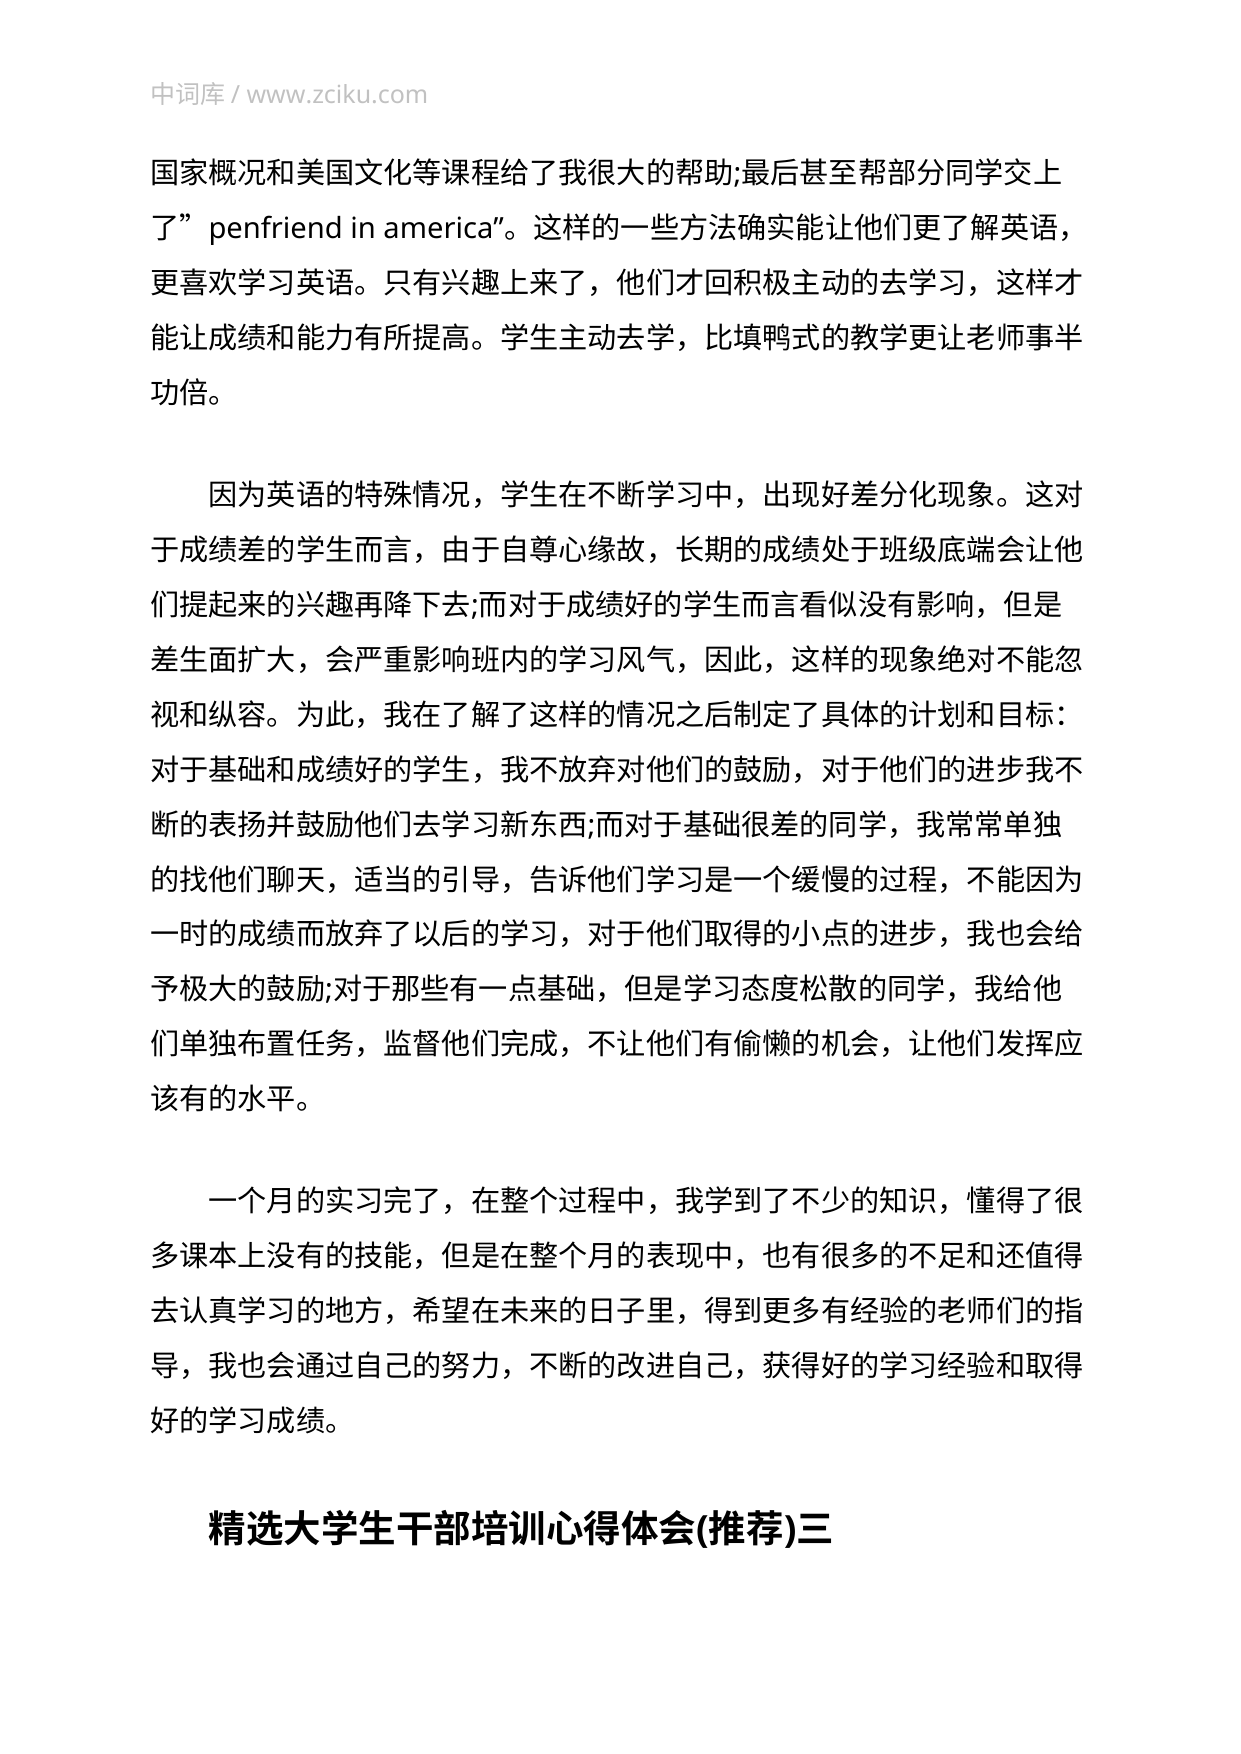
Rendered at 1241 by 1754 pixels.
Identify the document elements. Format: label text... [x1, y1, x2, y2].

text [150, 150, 1090, 412]
text 精选大学生干部培训心得体会(推荐)三 [150, 1499, 1090, 1553]
text 因为英语的特殊情况，学生在不断学习中，出现好差分化现象。这对于成绩差的学生而言，由于自尊心缘故，长期的成绩处于班级底端会让他们提起来的兴趣再降下去;而对于成绩好的学生而言看似没有影响，但是差生面扩大，会严重影响班内的学习风气，因此，这样的现象绝对不能忽视和纵容。为此，我在了解了这样的情况之后制定了具体的计划和目标：对于基础和成绩好的学生，我不放弃对他们的鼓励，对于他们的进步我不断的表扬并鼓励他们去学习新东西;而对于基础很差的同学，我常常单独的找他们聊天，适当的引导，告诉他们学习是一个缓慢的过程，不能因为一时的成绩而放弃了以后的学习，对于他们取得的小点的进步，我也会给予极大的鼓励;对于那些有一点基础，但是学习态度松散的同学，我给他们单独布置任务，监督他们完成，不让他们有偷懒的机会，让他们发挥应该有的水平。 [150, 472, 1090, 1118]
text 一个月的实习完了，在整个过程中，我学到了不少的知识，懂得了很多课本上没有的技能，但是在整个月的表现中，也有很多的不足和还值得去认真学习的地方，希望在未来的日子里，得到更多有经验的老师们的指导，我也会通过自己的努力，不断的改进自己，获得好的学习经验和取得好的学习成绩。 [150, 1177, 1090, 1439]
